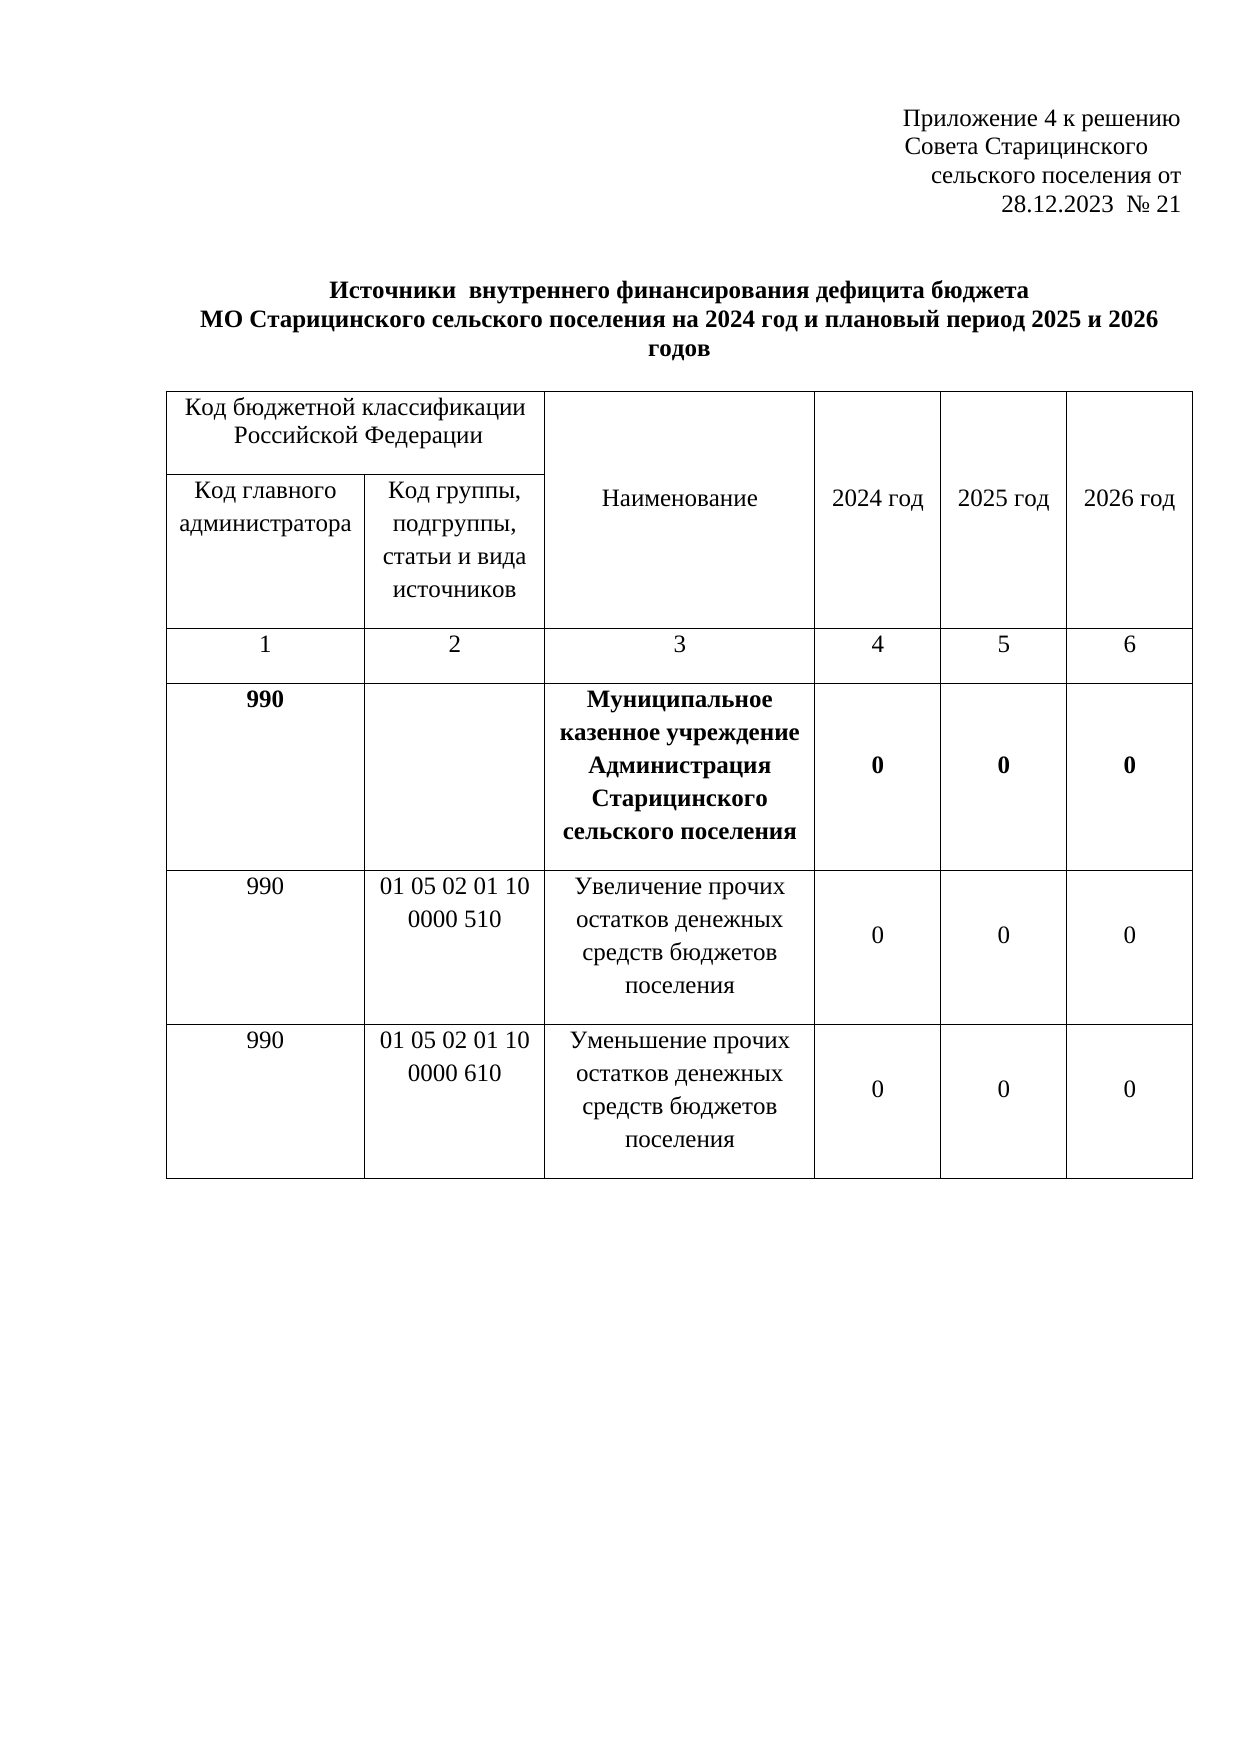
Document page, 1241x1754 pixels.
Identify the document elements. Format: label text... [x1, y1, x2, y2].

table_cell 01 05 02 01 10 0000 610 [365, 1025, 544, 1178]
table_cell Муниципальное казенное учреждение Администрация Старицинского сельского поселения [545, 684, 814, 870]
text Совета Старицинского [177, 131, 1181, 160]
table_cell 0 [941, 1025, 1066, 1178]
table_header 2026 год [1067, 392, 1192, 628]
table_cell 3 [545, 629, 814, 683]
text Источники внутреннего финансирования дефицита бюджета [177, 276, 1181, 304]
table_cell 990 [167, 1025, 364, 1178]
table_cell 0 [1067, 684, 1192, 870]
text сельского поселения от 28.12.2023 № 21 [177, 160, 1181, 218]
table_cell 6 [1067, 629, 1192, 683]
table_cell 01 05 02 01 10 0000 510 [365, 871, 544, 1024]
table_header 2025 год [941, 392, 1066, 628]
table_cell 0 [1067, 1025, 1192, 1178]
table_cell Уменьшение прочих остатков денежных средств бюджетов поселения [545, 1025, 814, 1178]
table_cell 0 [815, 1025, 940, 1178]
table_header Код бюджетной классификации Российской Федерации [167, 392, 544, 474]
table_header 2024 год [815, 392, 940, 628]
table_cell Увеличение прочих остатков денежных средств бюджетов поселения [545, 871, 814, 1024]
table_cell 2 [365, 629, 544, 683]
table_cell [365, 684, 544, 870]
table_cell 0 [941, 871, 1066, 1024]
table_cell 0 [1067, 871, 1192, 1024]
text МО Старицинского сельского поселения на 2024 год и плановый период 2025 и 2026 годов [177, 304, 1181, 362]
table_cell 0 [815, 684, 940, 870]
table_cell 0 [941, 684, 1066, 870]
table_cell Код главного администратора [167, 475, 364, 628]
table_cell 0 [815, 871, 940, 1024]
table_header Наименование [545, 392, 814, 628]
table_cell 4 [815, 629, 940, 683]
table_cell 990 [167, 684, 364, 870]
table_cell Код группы, подгруппы, статьи и вида источников [365, 475, 544, 628]
text Приложение 4 к решению [177, 103, 1181, 131]
table_cell 1 [167, 629, 364, 683]
table_cell 990 [167, 871, 364, 1024]
table_cell 5 [941, 629, 1066, 683]
